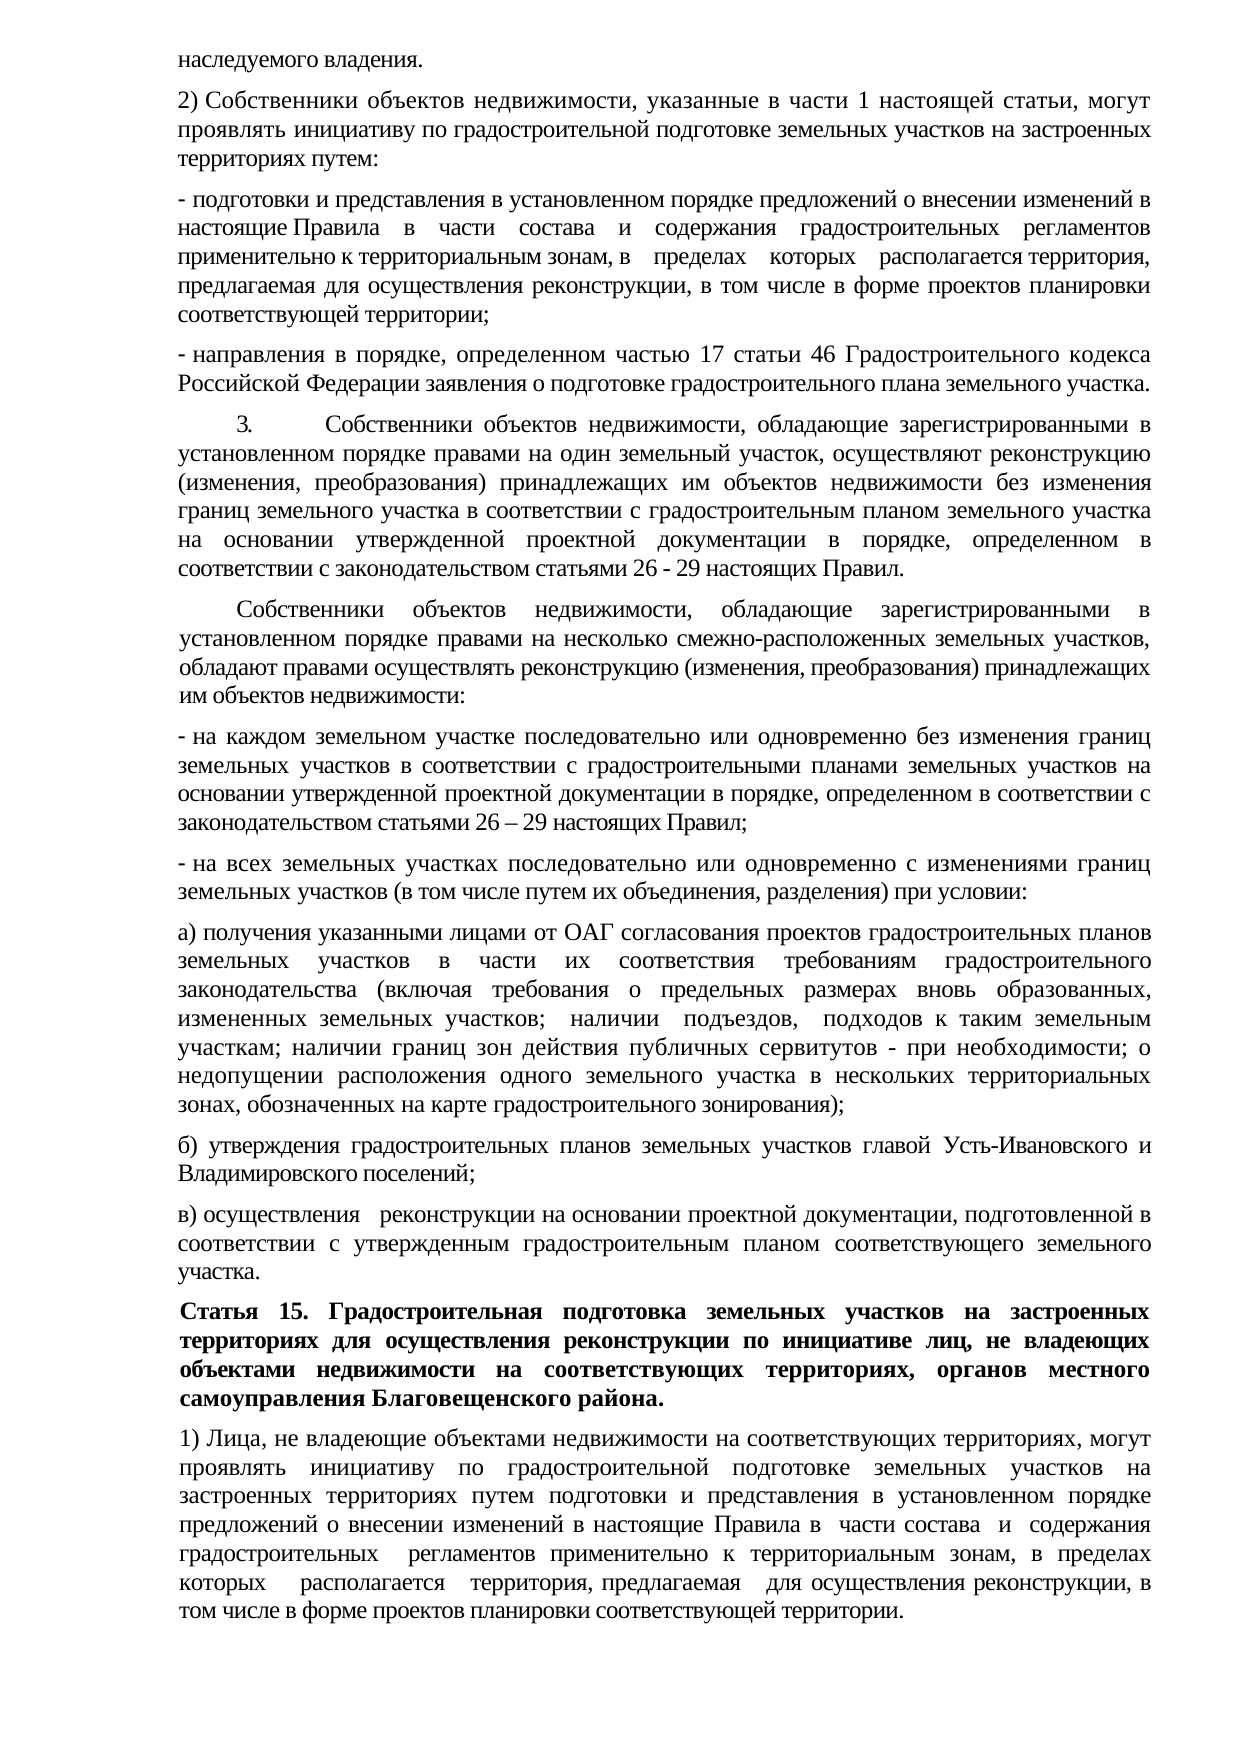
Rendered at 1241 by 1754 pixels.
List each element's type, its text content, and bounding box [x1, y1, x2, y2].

list на каждом земельном участке последовательно или одновременно без изменения границ земельных участков в соответствии с градостроительными планами земельных участков на основании утвержденной проектной документации в порядке, определенном в соответствии с законодательством статьями 26 – 29 настоящих Правил; [177, 721, 1152, 836]
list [178, 44, 1152, 73]
list Лица, не владеющие объектами недвижимости на соответствующих территориях, могут проявлять инициативу по градостроительной подготовке земельных участков на застроенных территориях путем подготовки и представления в установленном порядке предложений о внесении изменений в настоящие Правила в части состава и содержания градостроительных регламентов применительно к территориальным зонам, в пределах которых располагается территория, предлагаемая для осуществления реконструкции, в том числе в форме проектов планировки соответствующей территории. [179, 1423, 1152, 1624]
list Собственники объектов недвижимости, указанные в части 1 настоящей статьи, могут проявлять инициативу по градостроительной подготовке земельных участков на застроенных территориях путем: [177, 86, 1152, 172]
text Собственники объектов недвижимости, обладающие зарегистрированными в установленном порядке правами на несколько смежно-расположенных земельных участков, обладают правами осуществлять реконструкцию (изменения, преобразования) принадлежащих им объектов недвижимости: [179, 594, 1150, 709]
list на всех земельных участках последовательно или одновременно с изменениями границ земельных участков (в том числе путем их объединения, разделения) при условии: [177, 848, 1152, 905]
text Статья 15. Градостроительная подготовка земельных участков на застроенных территориях для осуществления реконструкции по инициативе лиц, не владеющих объектами недвижимости на соответствующих территориях, органов местного самоуправления Благовещенского района. [179, 1296, 1150, 1411]
list направления в порядке, определенном частью 17 статьи 46 Градостроительного кодекса Российской Федерации заявления о подготовке градостроительного плана земельного участка. [177, 339, 1152, 397]
text а) получения указанными лицами от ОАГ согласования проектов градостроительных планов земельных участков в части их соответствия требованиям градостроительного законодательства (включая требования о предельных размерах вновь образованных, измененных земельных участков; наличии подъездов, подходов к таким земельным участкам; наличии границ зон действия публичных сервитутов - при необходимости; о недопущении расположения одного земельного участка в нескольких территориальных зонах, обозначенных на карте градостроительного зонирования); [177, 917, 1152, 1118]
text в) осуществления реконструкции на основании проектной документации, подготовленной в соответствии с утвержденным градостроительным планом соответствующего земельного участка. [177, 1199, 1152, 1285]
text б) утверждения градостроительных планов земельных участков главой Усть-Ивановского и Владимировского поселений; [177, 1130, 1152, 1187]
list подготовки и представления в установленном порядке предложений о внесении изменений в настоящие Правила в части состава и содержания градостроительных регламентов применительно к территориальным зонам, в пределах которых располагается территория, предлагаемая для осуществления реконструкции, в том числе в форме проектов планировки соответствующей территории; [177, 183, 1152, 327]
text 3. Собственники объектов недвижимости, обладающие зарегистрированными в установленном порядке правами на один земельный участок, осуществляют реконструкцию (изменения, преобразования) принадлежащих им объектов недвижимости без изменения границ земельного участка в соответствии с градостроительным планом земельного участка на основании утвержденной проектной документации в порядке, определенном в соответствии с законодательством статьями 26 - 29 настоящих Правил. [178, 409, 1152, 582]
